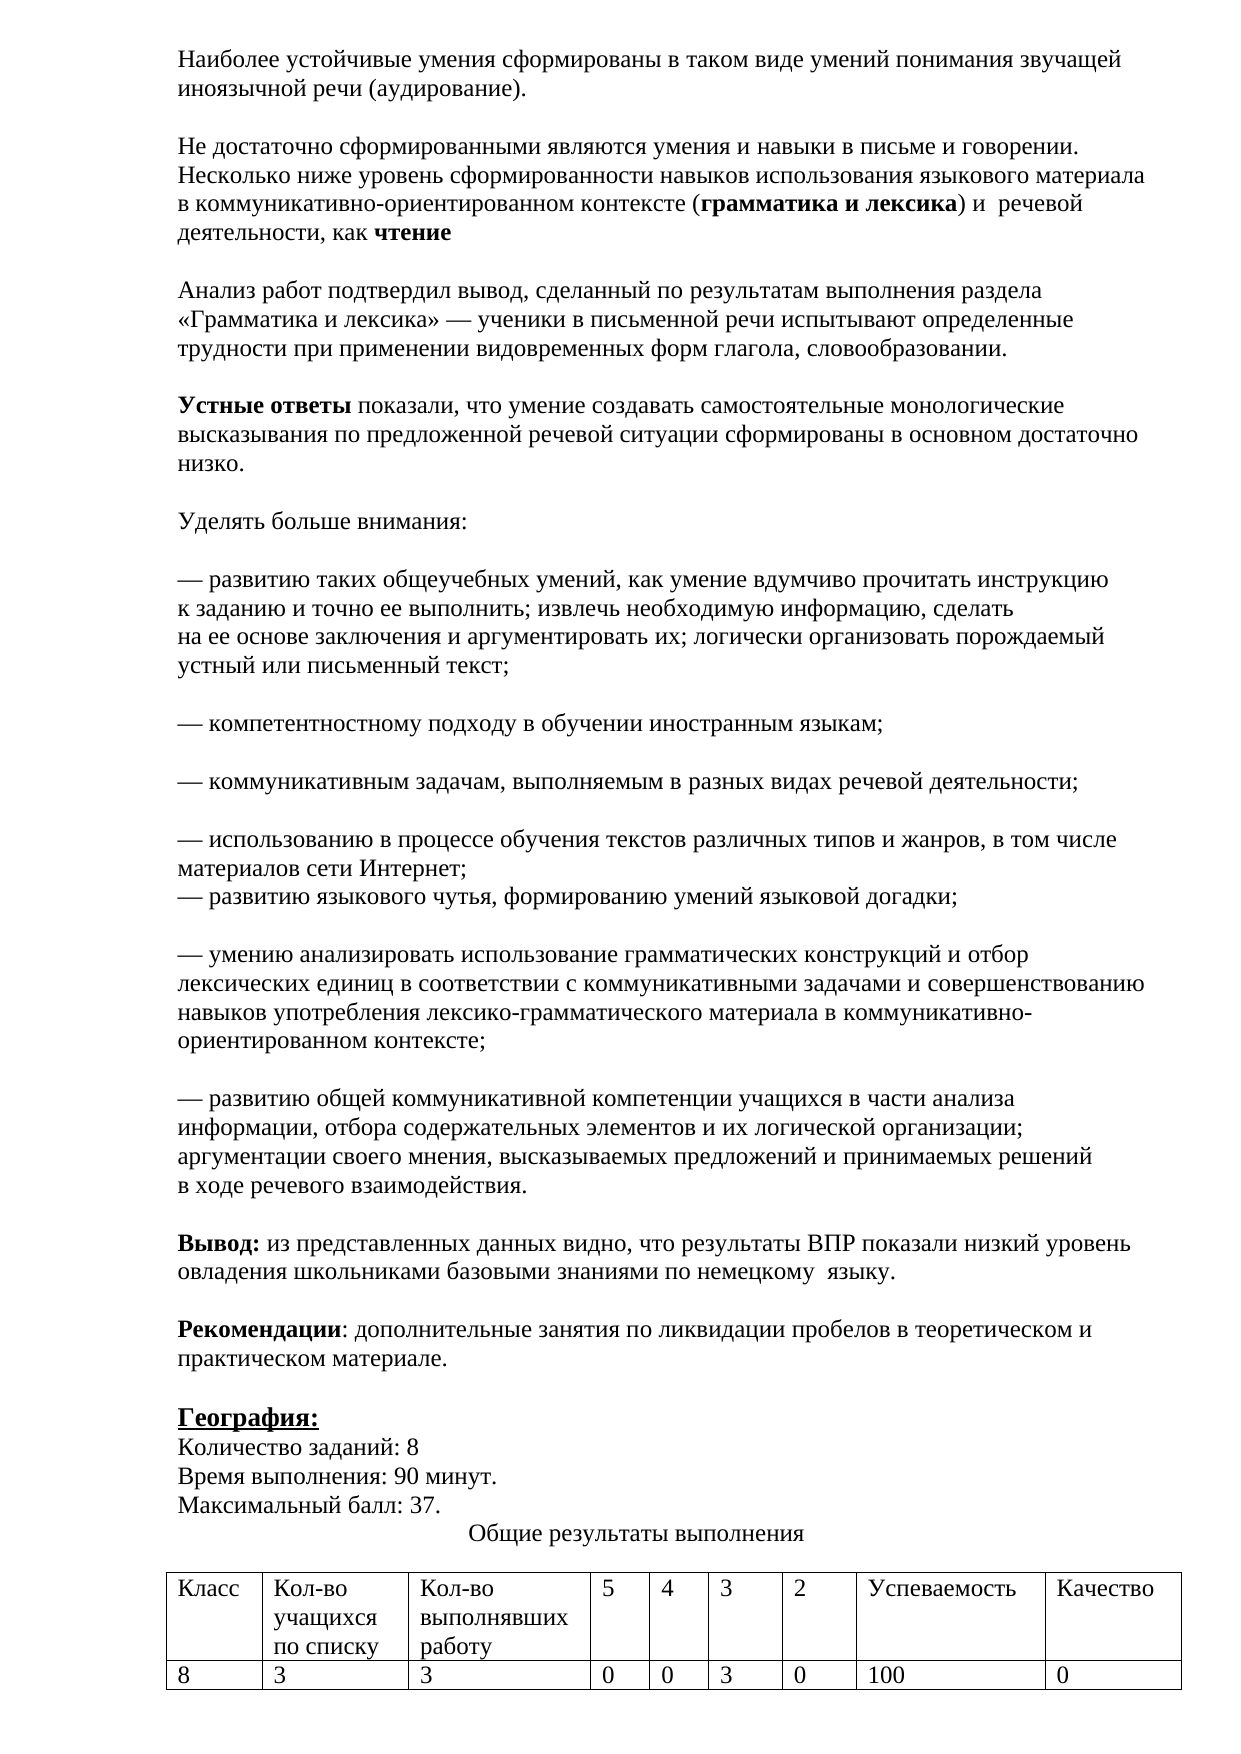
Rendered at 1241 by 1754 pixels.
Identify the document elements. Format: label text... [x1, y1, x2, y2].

table_cell 3 [409, 1661, 590, 1689]
text — умению анализировать использование грамматических конструкций и отбор лексических единиц в соответствии с коммуникативными задачами и совершенствованию навыков употребления лексико-грамматического материала в коммуникативно-ориентированном контексте; [177, 939, 1152, 1054]
text География: [177, 1401, 1152, 1432]
text Устные ответы показали, что умение создавать самостоятельные монологические высказывания по предложенной речевой ситуации сформированы в основном достаточно низко. [177, 391, 1152, 477]
table_cell 3 [263, 1661, 408, 1689]
table_header Кол-во учащихся по списку [263, 1573, 408, 1659]
text — развитию общей коммуникативной компетенции учащихся в части анализа информации, отбора содержательных элементов и их логической организации; аргументации своего мнения, высказываемых предложений и принимаемых решений в ходе речевого взаимодействия. [177, 1083, 1152, 1198]
text Наиболее устойчивые умения сформированы в таком виде умений понимания звучащей иноязычной речи (аудирование). [177, 44, 1152, 102]
text Уделять больше внимания: [177, 506, 1152, 535]
table_header 3 [709, 1573, 782, 1659]
table_cell 0 [591, 1661, 649, 1689]
table_header 5 [591, 1573, 649, 1659]
table_cell 8 [167, 1661, 262, 1689]
text Общие результаты выполнения [121, 1518, 1152, 1547]
table_cell 0 [783, 1661, 856, 1689]
table_header Качество [1046, 1573, 1181, 1659]
table_cell 100 [857, 1661, 1045, 1689]
text — использованию в процессе обучения текстов различных типов и жанров, в том числе материалов сети Интернет; — развитию языкового чутья, формированию умений языковой догадки; [177, 824, 1152, 910]
table_cell 0 [650, 1661, 708, 1689]
table_header Успеваемость [857, 1573, 1045, 1659]
text Время выполнения: 90 минут. [177, 1461, 1152, 1490]
table_header 2 [783, 1573, 856, 1659]
text Количество заданий: 8 [177, 1432, 1152, 1461]
table_cell 0 [1046, 1661, 1181, 1689]
table_header Класс [167, 1573, 262, 1659]
text Не достаточно сформированными являются умения и навыки в письме и говорении. Несколько ниже уровень сформированности навыков использования языкового материала в коммуникативно-ориентированном контексте (грамматика и лексика) и речевой деятельности, как чтение [177, 131, 1152, 246]
text Максимальный балл: 37. [177, 1490, 1152, 1518]
text Вывод: из представленных данных видно, что результаты ВПР показали низкий уровень овладения школьниками базовыми знаниями по немецкому языку. [177, 1228, 1152, 1285]
text Рекомендации: дополнительные занятия по ликвидации пробелов в теоретическом и практическом материале. [177, 1314, 1152, 1372]
text Анализ работ подтвердил вывод, сделанный по результатам выполнения раздела «Грамматика и лексика» — ученики в письменной речи испытывают определенные трудности при применении видовременных форм глагола, словообразовании. [177, 275, 1152, 361]
table_header 4 [650, 1573, 708, 1659]
text — коммуникативным задачам, выполняемым в разных видах речевой деятельности; [177, 766, 1152, 795]
table_cell 3 [709, 1661, 782, 1689]
table_header Кол-во выполнявших работу [409, 1573, 590, 1659]
text — компетентностному подходу в обучении иностранным языкам; [177, 708, 1152, 737]
text — развитию таких общеучебных умений, как умение вдумчиво прочитать инструкцию к заданию и точно ее выполнить; извлечь необходимую информацию, сделать на ее основе заключения и аргументировать их; логически организовать порождаемый устный или письменный текст; [177, 564, 1152, 679]
